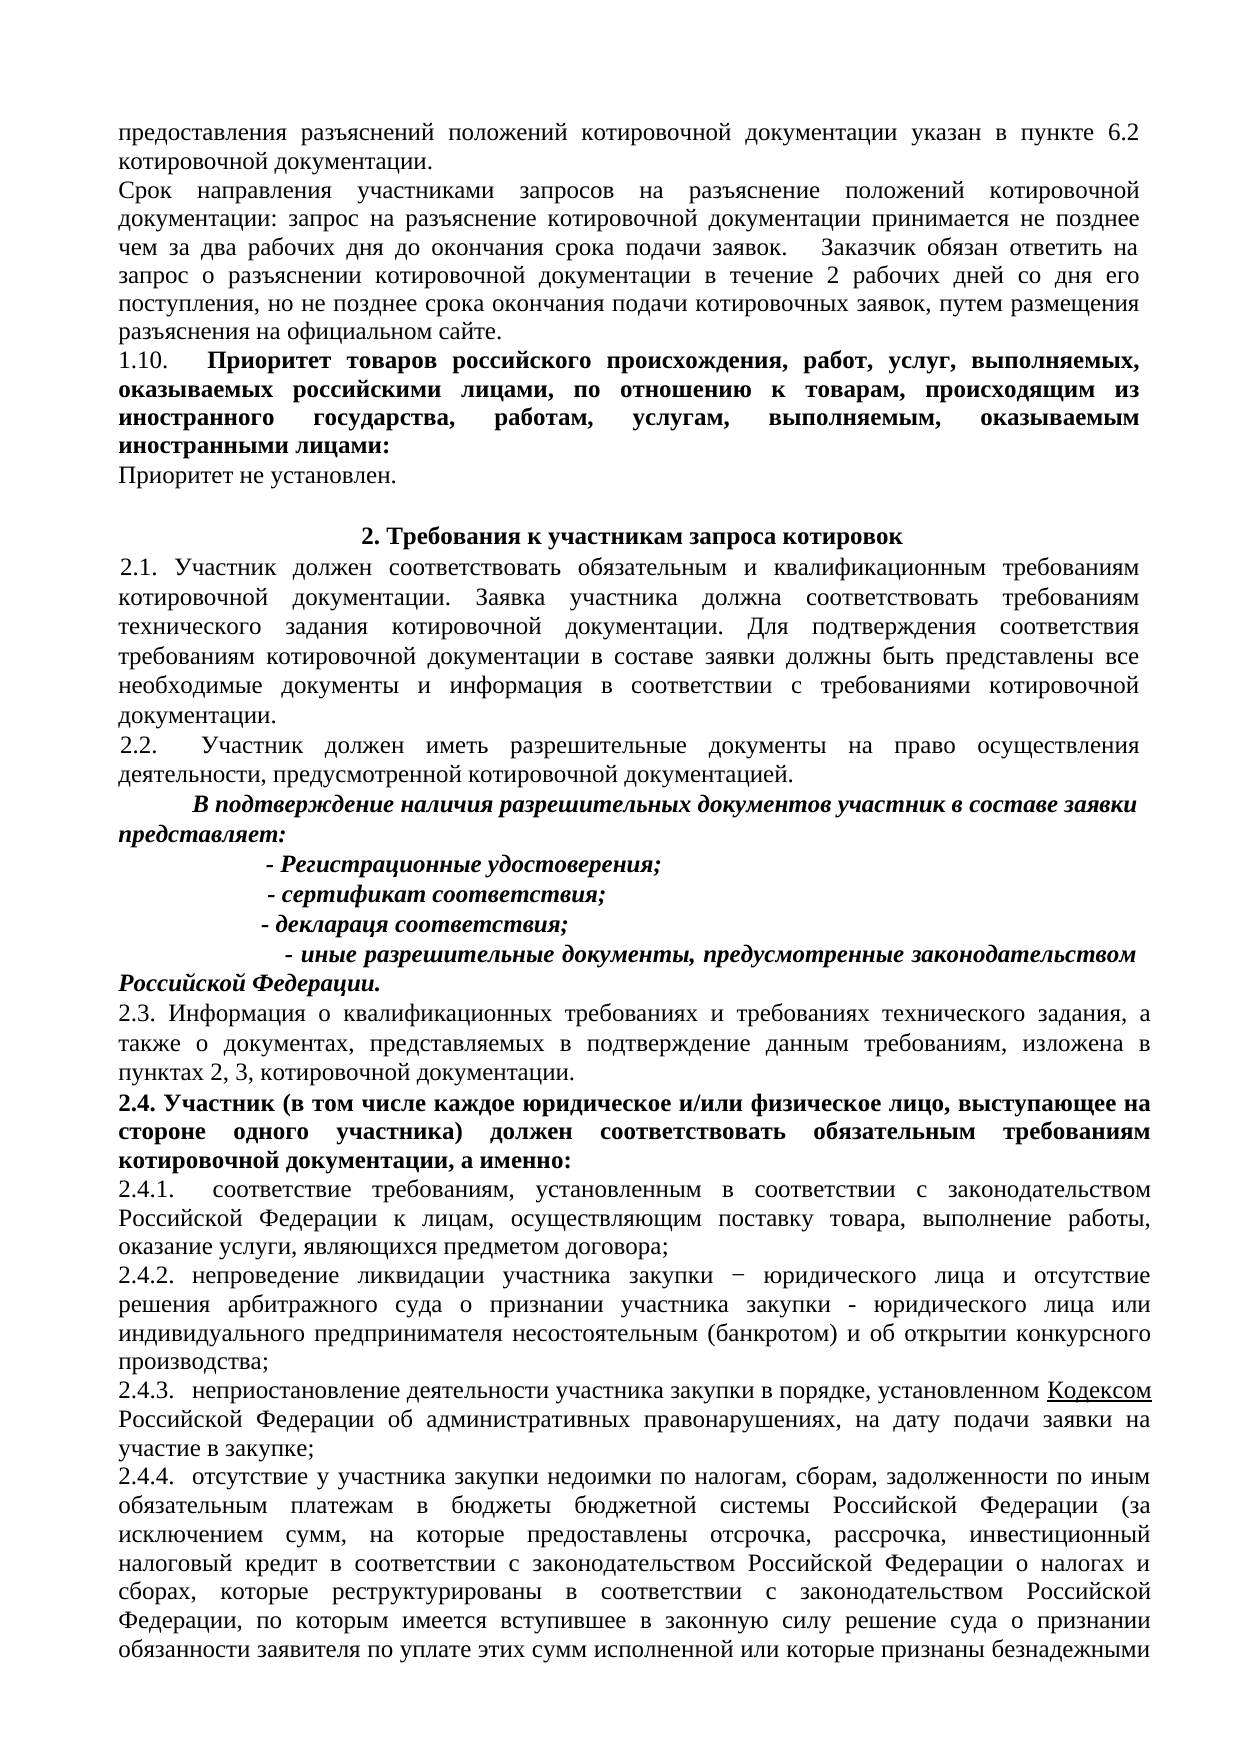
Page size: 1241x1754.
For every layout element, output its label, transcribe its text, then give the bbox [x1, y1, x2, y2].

text - Регистрационные удостоверения; [118, 849, 1140, 878]
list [118, 118, 1140, 174]
text 2.3. Информация о квалификационных требованиях и требованиях технического задания, а также о документах, представляемых в подтверждение данным требованиям, изложена в пунктах 2, 3, котировочной документации. [118, 998, 1152, 1086]
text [118, 1461, 1152, 1663]
text В подтверждение наличия разрешительных документов участник в составе заявки представляет: [118, 789, 1140, 848]
text - сертификат соответствия; [118, 879, 1140, 908]
text Приоритет не установлен. [118, 461, 1140, 489]
text 2.4.3. неприостановление деятельности участника закупки в порядке, установленном Кодексом Российской Федерации об административных правонарушениях, на дату подачи заявки на участие в закупке; [118, 1375, 1152, 1461]
text 2.4.1. соответствие требованиям, установленным в соответствии с законодательством Российской Федерации к лицам, осуществляющим поставку товара, выполнение работы, оказание услуги, являющихся предметом договора; [118, 1174, 1152, 1260]
list Приоритет товаров российского происхождения, работ, услуг, выполняемых, оказываемых российскими лицами, по отношению к товарам, происходящим из иностранного государства, работам, услугам, выполняемым, оказываемым иностранными лицами: [118, 346, 1140, 459]
text 2.4. Участник (в том числе каждое юридическое и/или физическое лицо, выступающее на стороне одного участника) должен соответствовать обязательным требованиям котировочной документации, а именно: [118, 1088, 1152, 1174]
text 2. Требования к участникам запроса котировок [118, 521, 1146, 550]
text 2.1. Участник должен соответствовать обязательным и квалификационным требованиям котировочной документации. Заявка участника должна соответствовать требованиям технического задания котировочной документации. Для подтверждения соответствия требованиям котировочной документации в составе заявки должны быть представлены все необходимые документы и информация в соответствии с требованиями котировочной документации. [118, 552, 1140, 729]
text 2.2. Участник должен иметь разрешительные документы на право осуществления деятельности, предусмотренной котировочной документацией. [118, 730, 1140, 788]
text Срок направления участниками запросов на разъяснение положений котировочной документации: запрос на разъяснение котировочной документации принимается не позднее чем за два рабочих дня до окончания срока подачи заявок. Заказчик обязан ответить на запрос о разъяснении котировочной документации в течение 2 рабочих дней со дня его поступления, но не позднее срока окончания подачи котировочных заявок, путем размещения разъяснения на официальном сайте. [118, 176, 1140, 345]
text 2.4.2. непроведение ликвидации участника закупки − юридического лица и отсутствие решения арбитражного суда о признании участника закупки - юридического лица или индивидуального предпринимателя несостоятельным (банкротом) и об открытии конкурсного производства; [118, 1260, 1152, 1375]
text - деклараця соответствия; [118, 909, 1140, 938]
text - иные разрешительные документы, предусмотренные законодательством Российской Федерации. [118, 939, 1140, 997]
